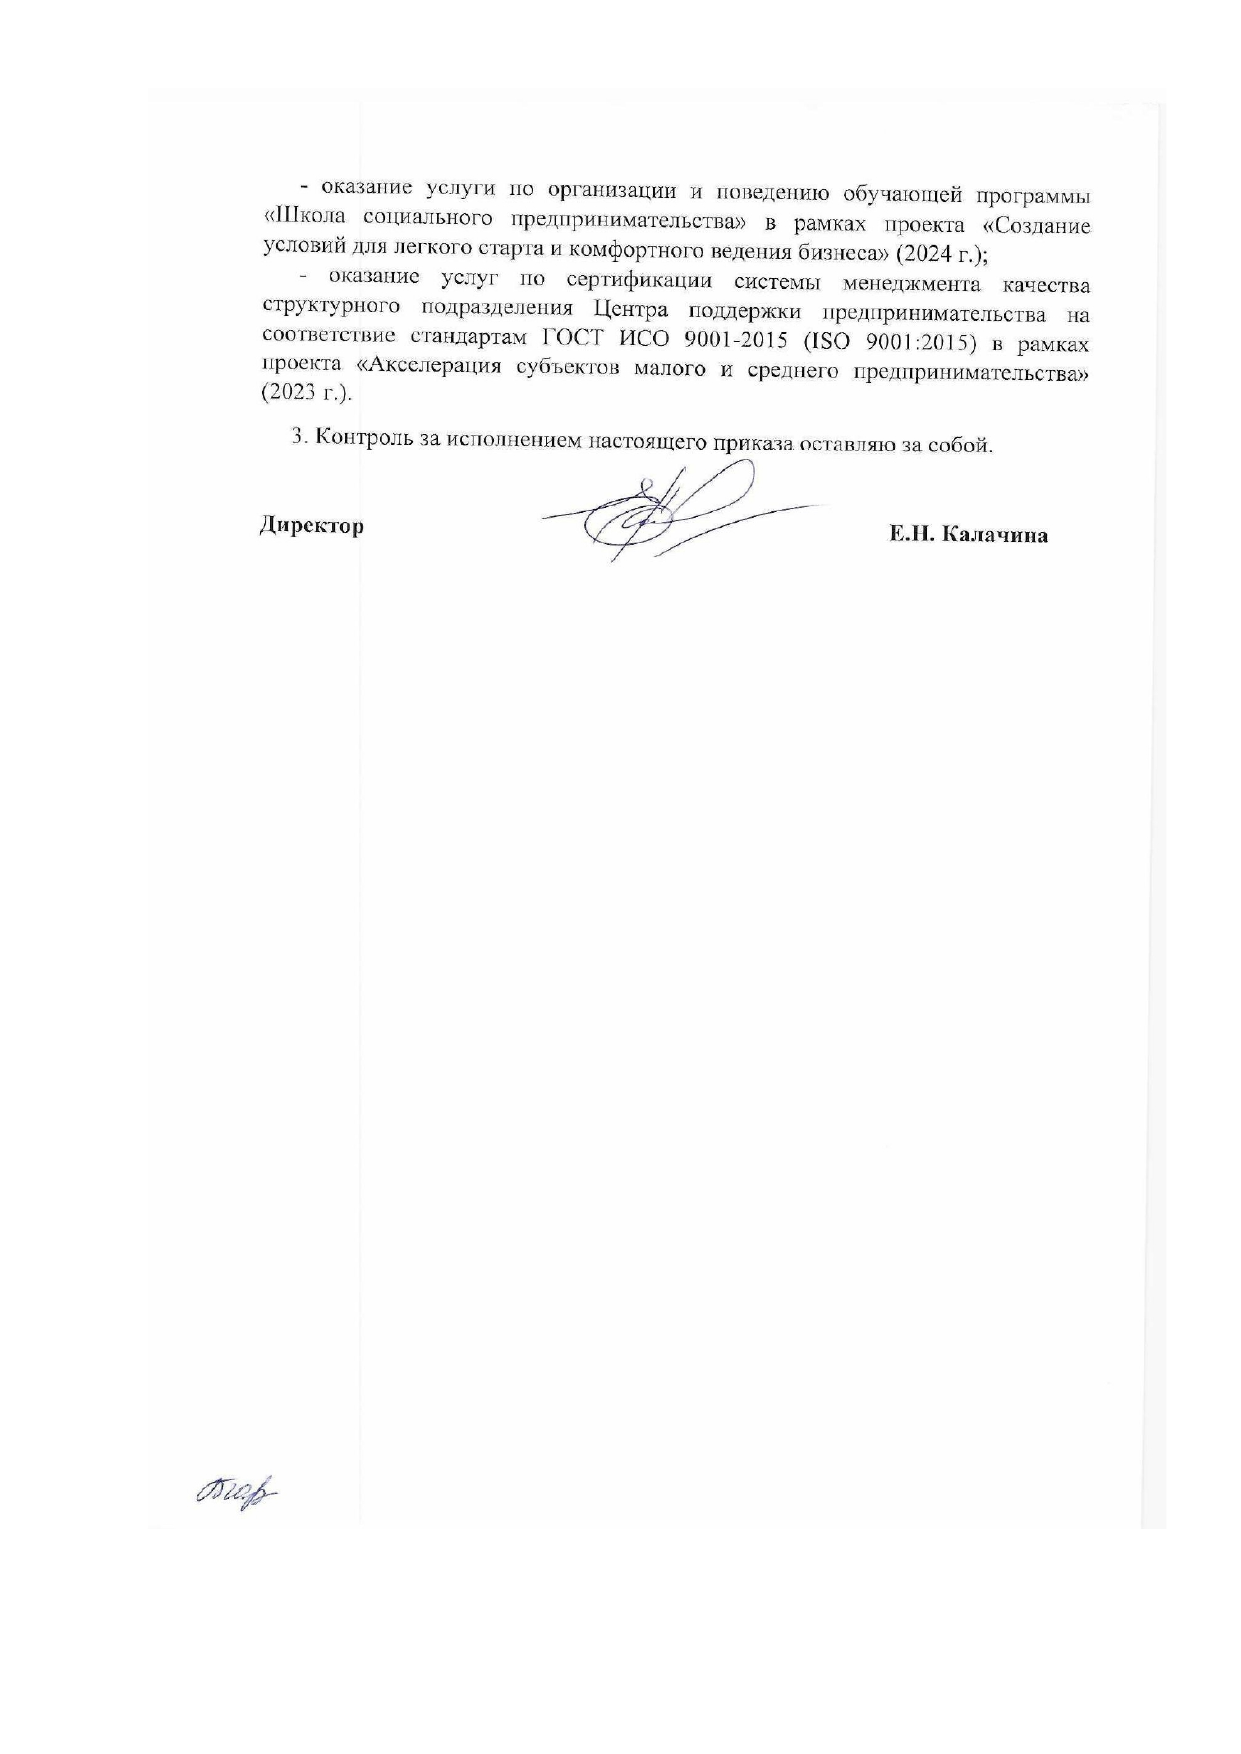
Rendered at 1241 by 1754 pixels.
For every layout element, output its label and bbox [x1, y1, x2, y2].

picture [147, 88, 1167, 1529]
